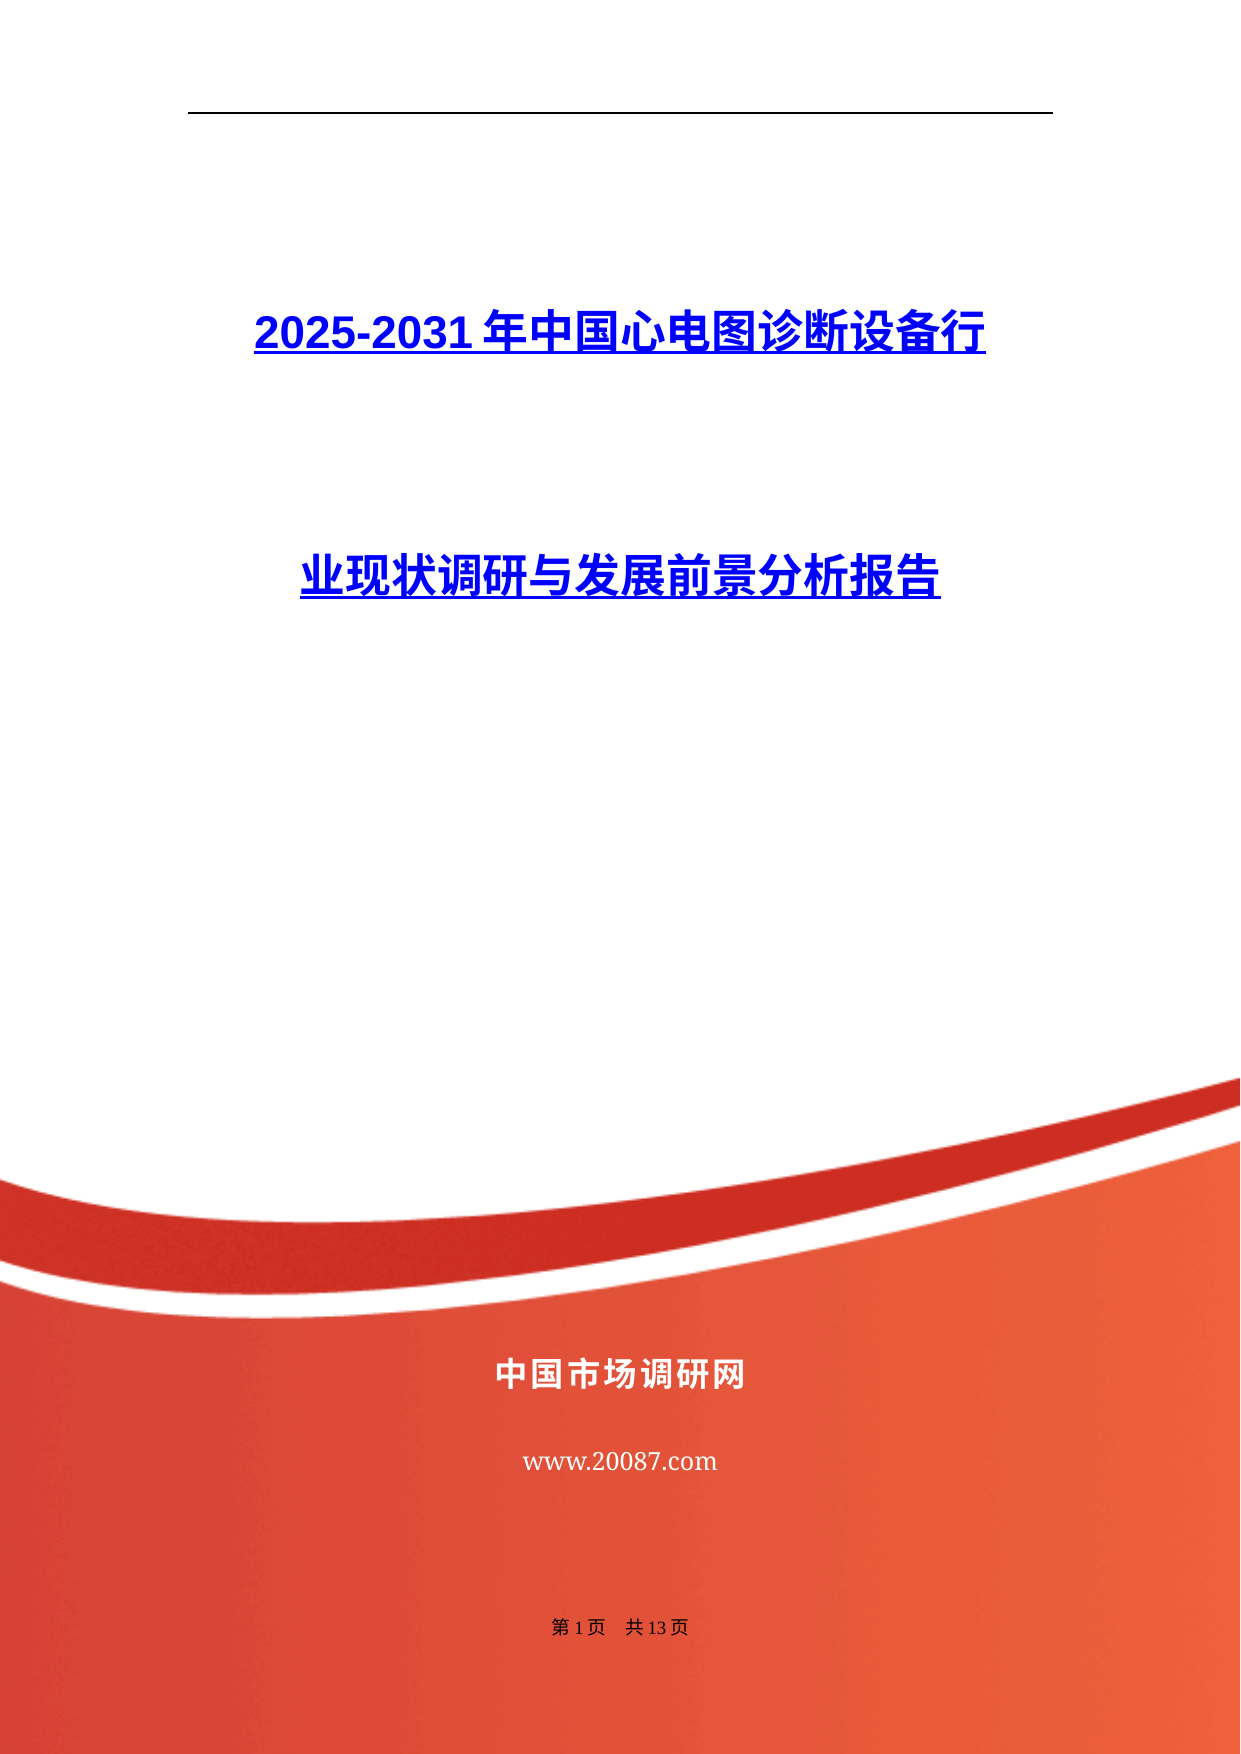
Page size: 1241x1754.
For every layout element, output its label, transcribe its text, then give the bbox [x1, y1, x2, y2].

subtitle 中国市场调研网 [187, 1339, 1053, 1404]
picture [0, 1006, 1241, 1754]
table_header 2025-2031年中国心电图诊断设备行业现状调研与发展前景分析报告 [188, 207, 1053, 773]
text www.20087.com [187, 1428, 1053, 1493]
